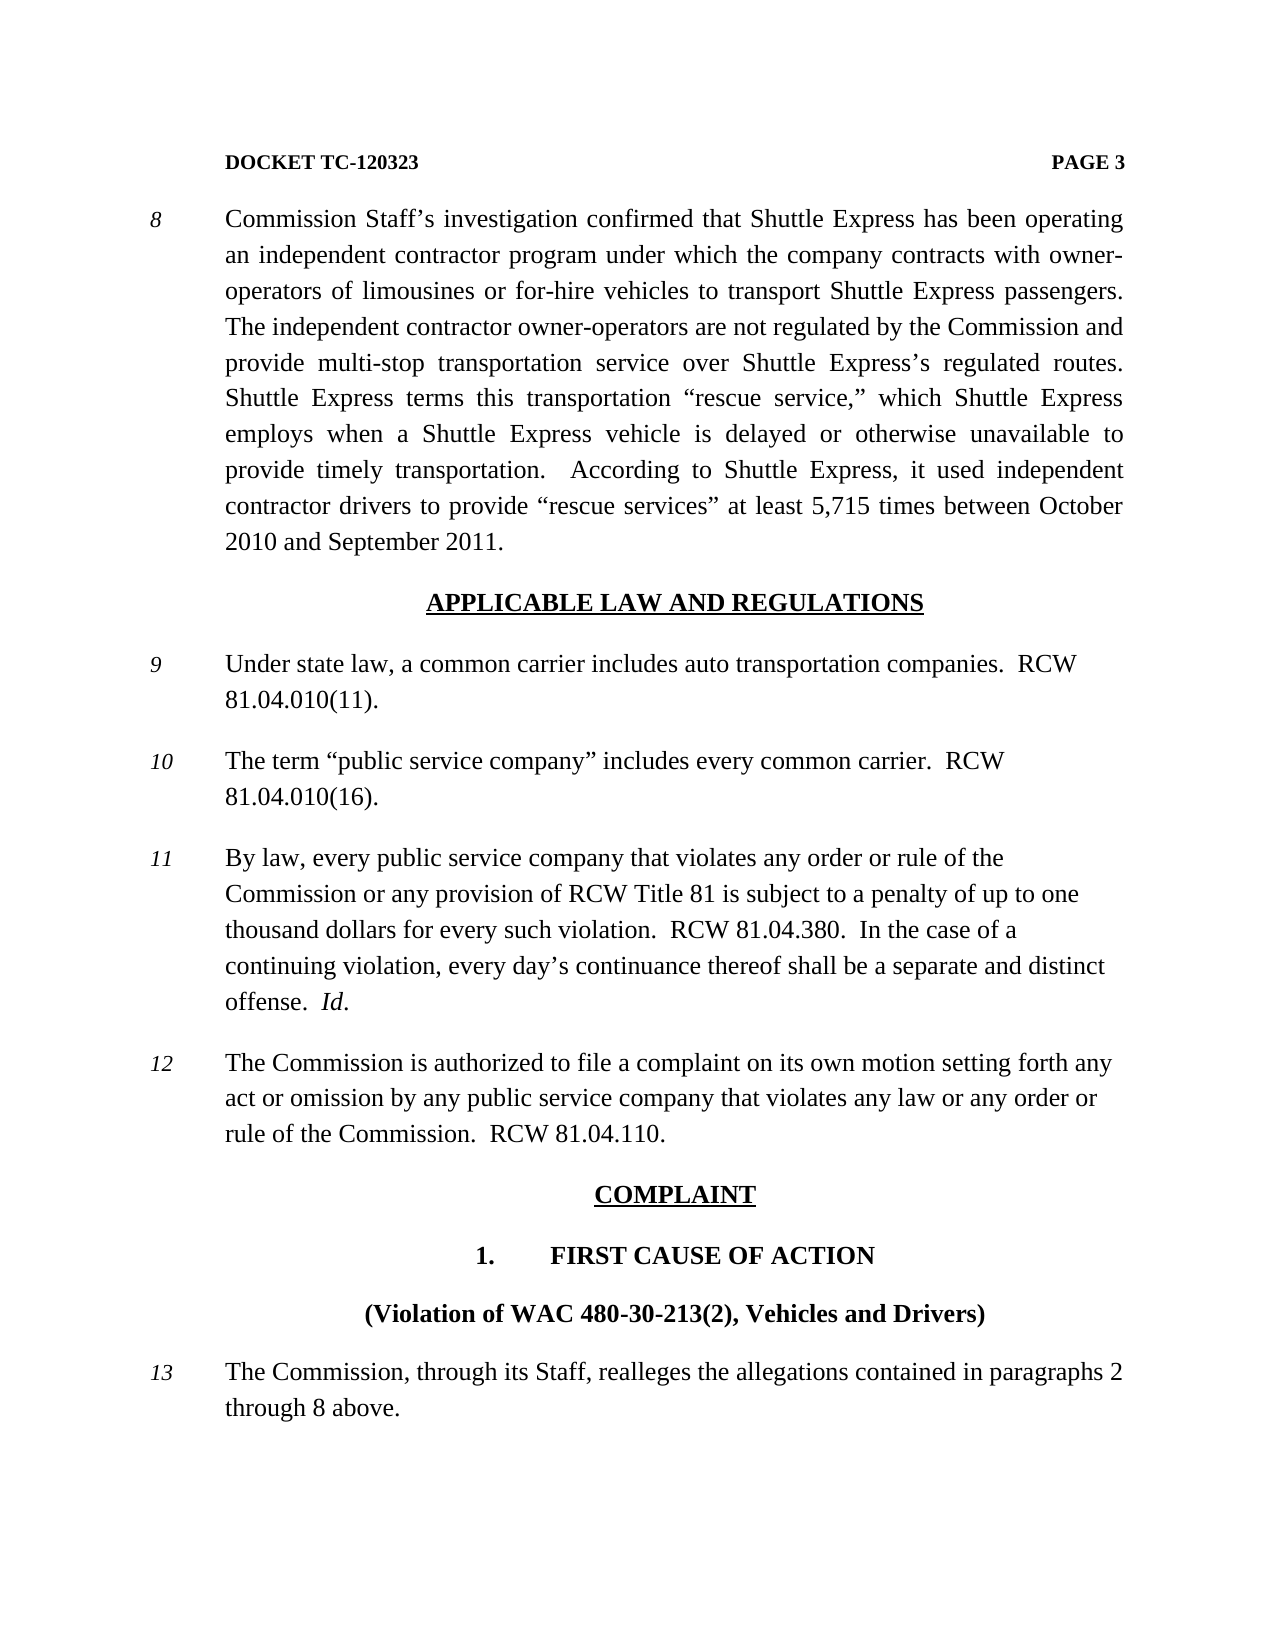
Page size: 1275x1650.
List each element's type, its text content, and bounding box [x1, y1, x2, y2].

list The Commission is authorized to file a complaint on its own motion setting forth any act or omission by any public service company that violates any law or any order or rule of the Commission. RCW 81.04.110. [150, 1047, 1125, 1148]
list FIRST CAUSE OF ACTION [225, 1240, 1125, 1270]
list Commission Staff’s investigation confirmed that Shuttle Express has been operating an independent contractor program under which the company contracts with owner-operators of limousines or for-hire vehicles to transport Shuttle Express passengers. The independent contractor owner-operators are not regulated by the Commission and provide multi-stop transportation service over Shuttle Express’s regulated routes. Shuttle Express terms this transportation “rescue service,” which Shuttle Express employs when a Shuttle Express vehicle is delayed or otherwise unavailable to provide timely transportation. According to Shuttle Express, it used independent contractor drivers to provide “rescue services” at least 5,715 times between October 2010 and September 2011. [150, 203, 1125, 556]
text (Violation of WAC 480-30-213(2), Vehicles and Drivers) [225, 1298, 1125, 1328]
list Under state law, a common carrier includes auto transportation companies. RCW 81.04.010(11). [150, 648, 1125, 714]
list The term “public service company” includes every common carrier. RCW 81.04.010(16). [150, 745, 1125, 811]
text COMPLAINT [225, 1179, 1125, 1209]
list The Commission, through its Staff, realleges the allegations contained in paragraphs 2 through 8 above. [150, 1356, 1125, 1422]
text APPLICABLE LAW AND REGULATIONS [225, 587, 1125, 617]
list By law, every public service company that violates any order or rule of the Commission or any provision of RCW Title 81 is subject to a penalty of up to one thousand dollars for every such violation. RCW 81.04.380. In the case of a continuing violation, every day’s continuance thereof shall be a separate and distinct offense. Id. [150, 842, 1125, 1016]
